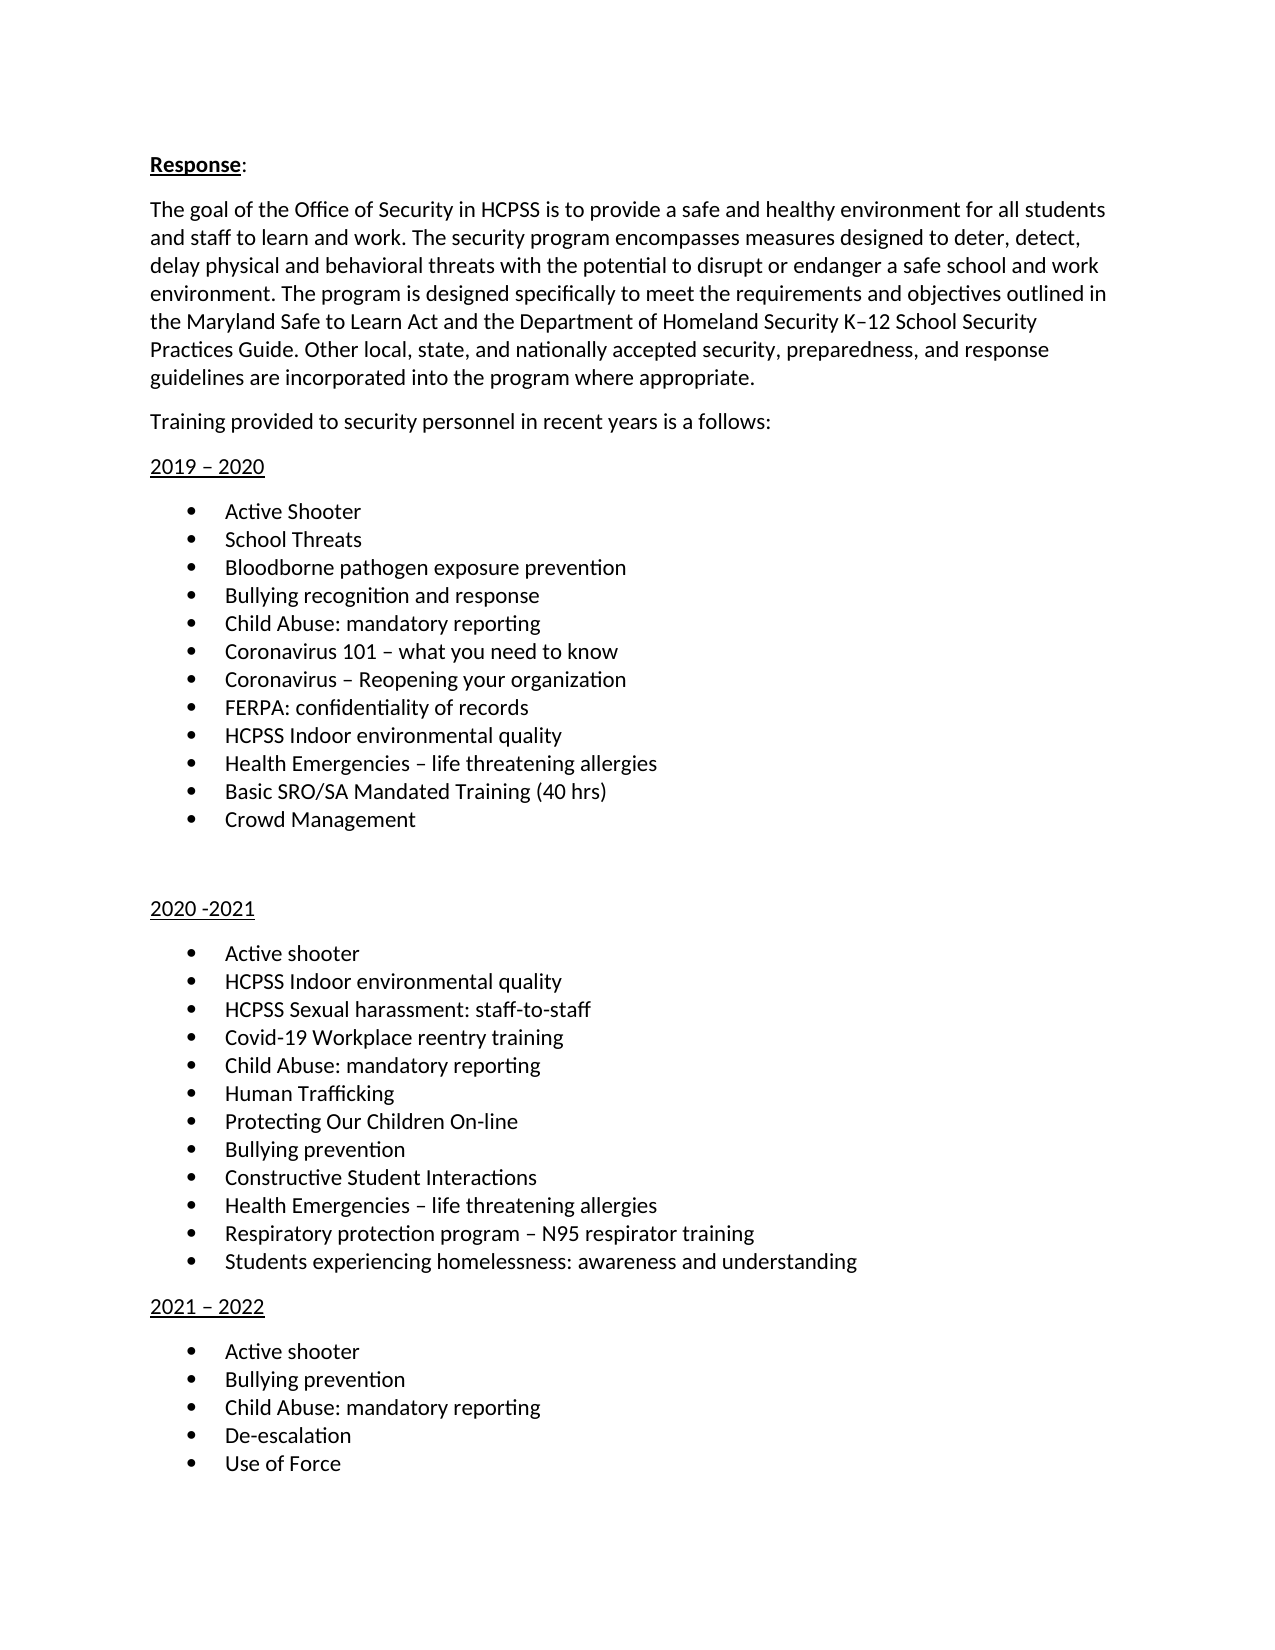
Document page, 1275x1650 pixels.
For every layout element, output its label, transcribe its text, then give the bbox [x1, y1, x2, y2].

list Constructive Student Interactions [187, 1163, 1125, 1191]
list Bloodborne pathogen exposure prevention [187, 553, 1125, 581]
list Respiratory protection program – N95 respirator training [187, 1219, 1125, 1247]
list Protecting Our Children On-line [187, 1107, 1125, 1135]
text Training provided to security personnel in recent years is a follows: [150, 407, 1125, 436]
list HCPSS Indoor environmental quality [187, 721, 1125, 749]
list FERPA: confidentiality of records [187, 693, 1125, 721]
list Active shooter [187, 939, 1125, 967]
list HCPSS Indoor environmental quality [187, 967, 1125, 995]
text The goal of the Office of Security in HCPSS is to provide a safe and healthy environment for all students and staff to learn and work. The security program encompasses measures designed to deter, detect, delay physical and behavioral threats with the potential to disrupt or endanger a safe school and work environment. The program is designed specifically to meet the requirements and objectives outlined in the Maryland Safe to Learn Act and the Department of Homeland Security K–12 School Security Practices Guide. Other local, state, and nationally accepted security, preparedness, and response guidelines are incorporated into the program where appropriate. [150, 195, 1125, 391]
list Human Trafficking [187, 1079, 1125, 1107]
list Bullying prevention [187, 1365, 1125, 1393]
list Covid-19 Workplace reentry training [187, 1023, 1125, 1051]
list Bullying prevention [187, 1135, 1125, 1163]
list Health Emergencies – life threatening allergies [187, 749, 1125, 777]
list Crowd Management [187, 805, 1125, 833]
text 2021 – 2022 [150, 1292, 1125, 1320]
text Response: [150, 150, 1125, 178]
list Coronavirus – Reopening your organization [187, 665, 1125, 693]
text 2019 – 2020 [150, 452, 1125, 480]
list Child Abuse: mandatory reporting [187, 1051, 1125, 1079]
list Child Abuse: mandatory reporting [187, 1393, 1125, 1421]
list Active shooter [187, 1337, 1125, 1365]
list Child Abuse: mandatory reporting [187, 609, 1125, 637]
list School Threats [187, 525, 1125, 553]
text 2020 -2021 [150, 894, 1125, 922]
list Bullying recognition and response [187, 581, 1125, 609]
list Basic SRO/SA Mandated Training (40 hrs) [187, 777, 1125, 805]
list Coronavirus 101 – what you need to know [187, 637, 1125, 665]
list Use of Force [187, 1449, 1125, 1477]
list Students experiencing homelessness: awareness and understanding [187, 1247, 1125, 1275]
list HCPSS Sexual harassment: staff-to-staff [187, 995, 1125, 1023]
list Health Emergencies – life threatening allergies [187, 1191, 1125, 1219]
list Active Shooter [187, 497, 1125, 525]
list De-escalation [187, 1421, 1125, 1449]
